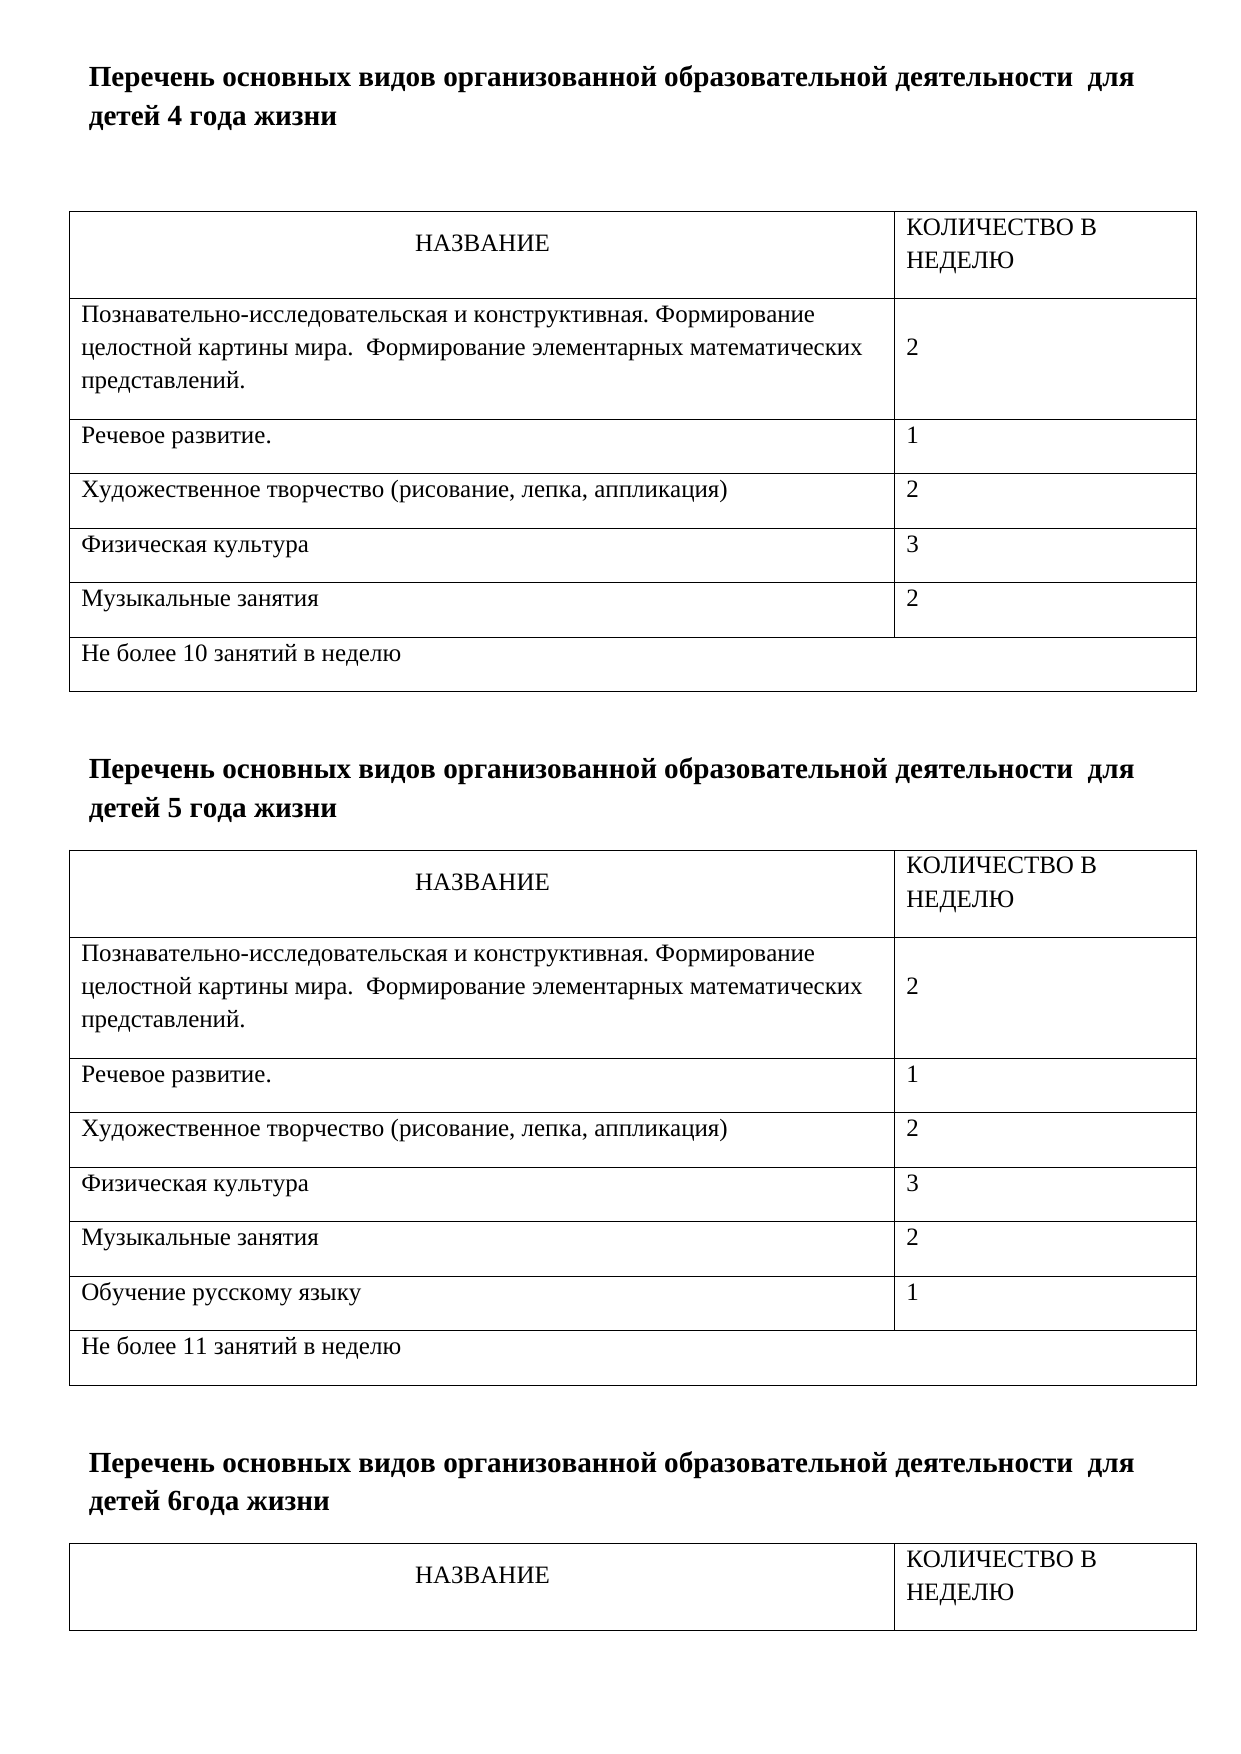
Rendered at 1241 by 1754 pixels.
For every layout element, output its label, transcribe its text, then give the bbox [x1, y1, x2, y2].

table_cell Речевое развитие. [70, 1059, 894, 1112]
table_header КОЛИЧЕСТВО В НЕДЕЛЮ [895, 1544, 1196, 1630]
table_cell Не более 11 занятий в неделю [70, 1331, 1196, 1384]
table_cell 2 [895, 299, 1196, 419]
text Перечень основных видов организованной образовательной деятельности для детей 4 года жизни [88, 59, 1152, 131]
text Перечень основных видов организованной образовательной деятельности для детей 5 года жизни [88, 752, 1152, 824]
table_cell 2 [895, 938, 1196, 1058]
table_header КОЛИЧЕСТВО В НЕДЕЛЮ [895, 851, 1196, 937]
table_header КОЛИЧЕСТВО В НЕДЕЛЮ [895, 212, 1196, 298]
table_cell Познавательно-исследовательская и конструктивная. Формирование целостной картины мира. Формирование элементарных математических представлений. [70, 299, 894, 419]
table_cell Художественное творчество (рисование, лепка, аппликация) [70, 1113, 894, 1167]
table_header НАЗВАНИЕ [70, 851, 894, 937]
table_header НАЗВАНИЕ [70, 212, 894, 298]
table_cell Познавательно-исследовательская и конструктивная. Формирование целостной картины мира. Формирование элементарных математических представлений. [70, 938, 894, 1058]
table_cell 2 [895, 474, 1196, 528]
table_cell Музыкальные занятия [70, 583, 894, 637]
table_cell 2 [895, 583, 1196, 637]
table_cell 2 [895, 1222, 1196, 1276]
table_cell Физическая культура [70, 529, 894, 582]
table_cell Физическая культура [70, 1168, 894, 1221]
table_header НАЗВАНИЕ [70, 1544, 894, 1630]
table_cell 1 [895, 1277, 1196, 1330]
text Перечень основных видов организованной образовательной деятельности для детей 6года жизни [88, 1445, 1152, 1517]
table_cell 1 [895, 420, 1196, 473]
table_cell Не более 10 занятий в неделю [70, 638, 1196, 691]
table_cell 1 [895, 1059, 1196, 1112]
table_cell Обучение русскому языку [70, 1277, 894, 1330]
table_cell Художественное творчество (рисование, лепка, аппликация) [70, 474, 894, 528]
table_cell 2 [895, 1113, 1196, 1167]
table_cell Речевое развитие. [70, 420, 894, 473]
table_cell Музыкальные занятия [70, 1222, 894, 1276]
table_cell 3 [895, 529, 1196, 582]
table_cell 3 [895, 1168, 1196, 1221]
